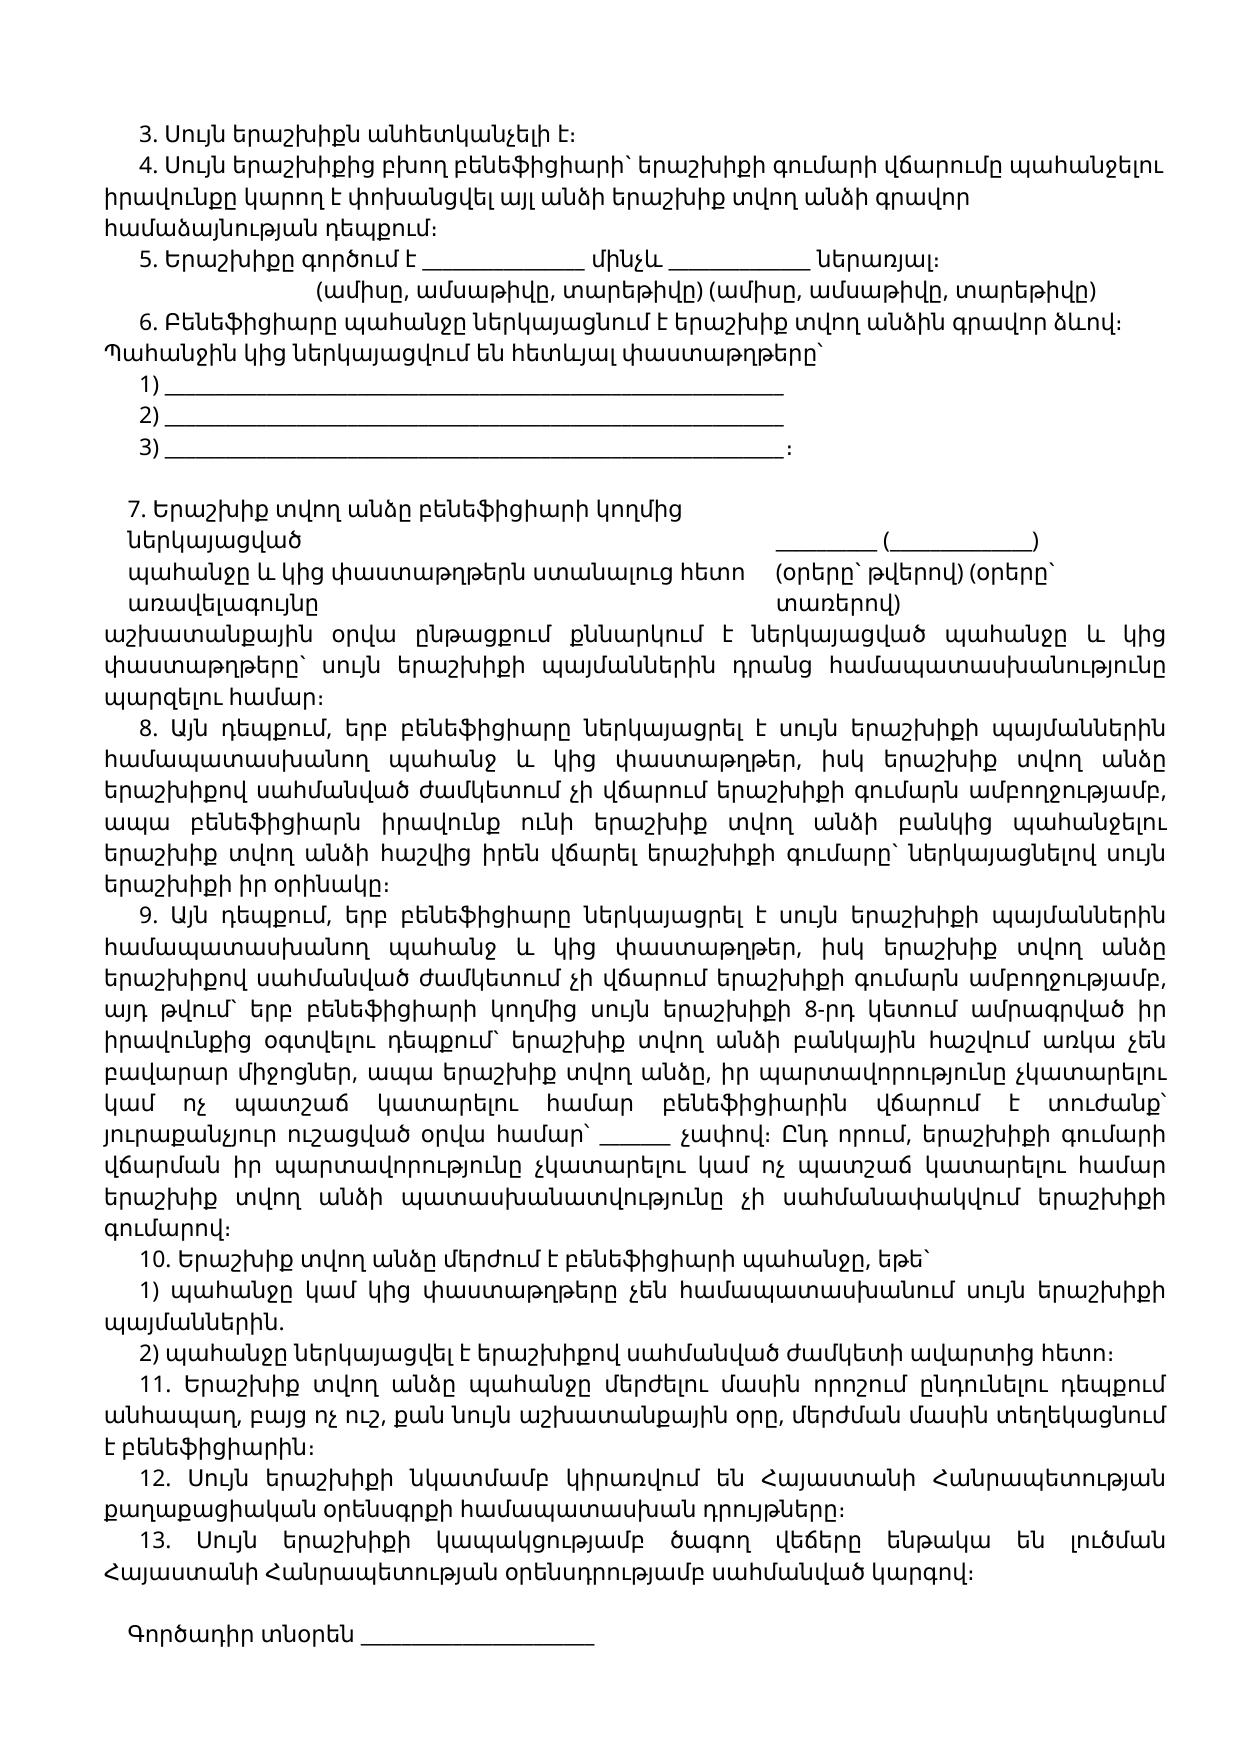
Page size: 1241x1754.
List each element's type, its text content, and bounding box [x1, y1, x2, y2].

text 1) պահանջը կամ կից փաստաթղթերը չեն համապատասխանում սույն երաշխիքի պայմաններին. [103, 1274, 1167, 1337]
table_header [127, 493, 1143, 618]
text 9. Այն դեպքում, երբ բենեֆիցիարը ներկայացրել է սույն երաշխիքի պայմաններին համապատասխանող պահանջ և կից փաստաթղթեր, իսկ երաշխիք տվող անձը երաշխիքով սահմանված ժամկետում չի վճարում երաշխիքի գումարն ամբողջությամբ, այդ թվում` երբ բենեֆիցիարի կողմից սույն երաշխիքի 8-րդ կետում ամրագրված իր իրավունքից օգտվելու դեպքում` երաշխիք տվող անձի բանկային հաշվում առկա չեն բավարար միջոցներ, ապա երաշխիք տվող անձը, իր պարտավորությունը չկատարելու կամ ոչ պատշաճ կատարելու համար բենեֆիցիարին վճարում է տուժանք՝ յուրաքանչյուր ուշացված օրվա համար՝ _______ չափով։ Ընդ որում, երաշխիքի գումարի վճարման իր պարտավորությունը չկատարելու կամ ոչ պատշաճ կատարելու համար երաշխիք տվող անձի պատասխանատվությունը չի սահմանափակվում երաշխիքի գումարով։ [103, 899, 1167, 1243]
text աշխատանքային օրվա ընթացքում քննարկում է ներկայացված պահանջը և կից փաստաթղթերը` սույն երաշխիքի պայմաններին դրանց համապատասխանությունը պարզելու համար։ [103, 618, 1167, 712]
text 11. Երաշխիք տվող անձը պահանջը մերժելու մասին որոշում ընդունելու դեպքում անհապաղ, բայց ոչ ուշ, քան նույն աշխատանքային օրը, մերժման մասին տեղեկացնում է բենեֆիցիարին։ [103, 1368, 1167, 1462]
text 13. Սույն երաշխիքի կապակցությամբ ծագող վեճերը ենթակա են լուծման Հայաստանի Հանրապետության օրենսդրությամբ սահմանված կարգով։ [103, 1524, 1167, 1587]
text 12. Սույն երաշխիքի նկատմամբ կիրառվում են Հայաստանի Հանրապետության քաղաքացիական օրենսգրքի համապատասխան դրույթները։ [103, 1462, 1167, 1524]
text 8. Այն դեպքում, երբ բենեֆիցիարը ներկայացրել է սույն երաշխիքի պայմաններին համապատասխանող պահանջ և կից փաստաթղթեր, իսկ երաշխիք տվող անձը երաշխիքով սահմանված ժամկետում չի վճարում երաշխիքի գումարն ամբողջությամբ, ապա բենեֆիցիարն իրավունք ունի երաշխիք տվող անձի բանկից պահանջելու երաշխիք տվող անձի հաշվից իրեն վճարել երաշխիքի գումարը` ներկայացնելով սույն երաշխիքի իր օրինակը։ [103, 712, 1167, 899]
text 3) _____________________________________________________________։ [103, 431, 1167, 462]
text 6. Բենեֆիցիարը պահանջը ներկայացնում է երաշխիք տվող անձին գրավոր ձևով։ Պահանջին կից ներկայացվում են հետևյալ փաստաթղթերը՝ [103, 306, 1167, 368]
text (ամիսը, ամսաթիվը, տարեթիվը) (ամիսը, ամսաթիվը, տարեթիվը) [209, 274, 1167, 306]
text 3. Սույն երաշխիքն անհետկանչելի է։ [103, 118, 1167, 149]
text 1) _____________________________________________________________ [103, 368, 1167, 399]
text 2) պահանջը ներկայացվել է երաշխիքով սահմանված ժամկետի ավարտից հետո։ [103, 1337, 1167, 1368]
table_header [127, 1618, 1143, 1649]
text 10. Երաշխիք տվող անձը մերժում է բենեֆիցիարի պահանջը, եթե` [103, 1243, 1167, 1274]
text 5. Երաշխիքը գործում է ________________ մինչև ______________ ներառյալ։ [103, 243, 1167, 274]
text 4. Սույն երաշխիքից բխող բենեֆիցիարի` երաշխիքի գումարի վճարումը պահանջելու իրավունքը կարող է փոխանցվել այլ անձի երաշխիք տվող անձի գրավոր համաձայնության դեպքում։ [103, 149, 1167, 243]
text 2) _____________________________________________________________ [103, 399, 1167, 431]
